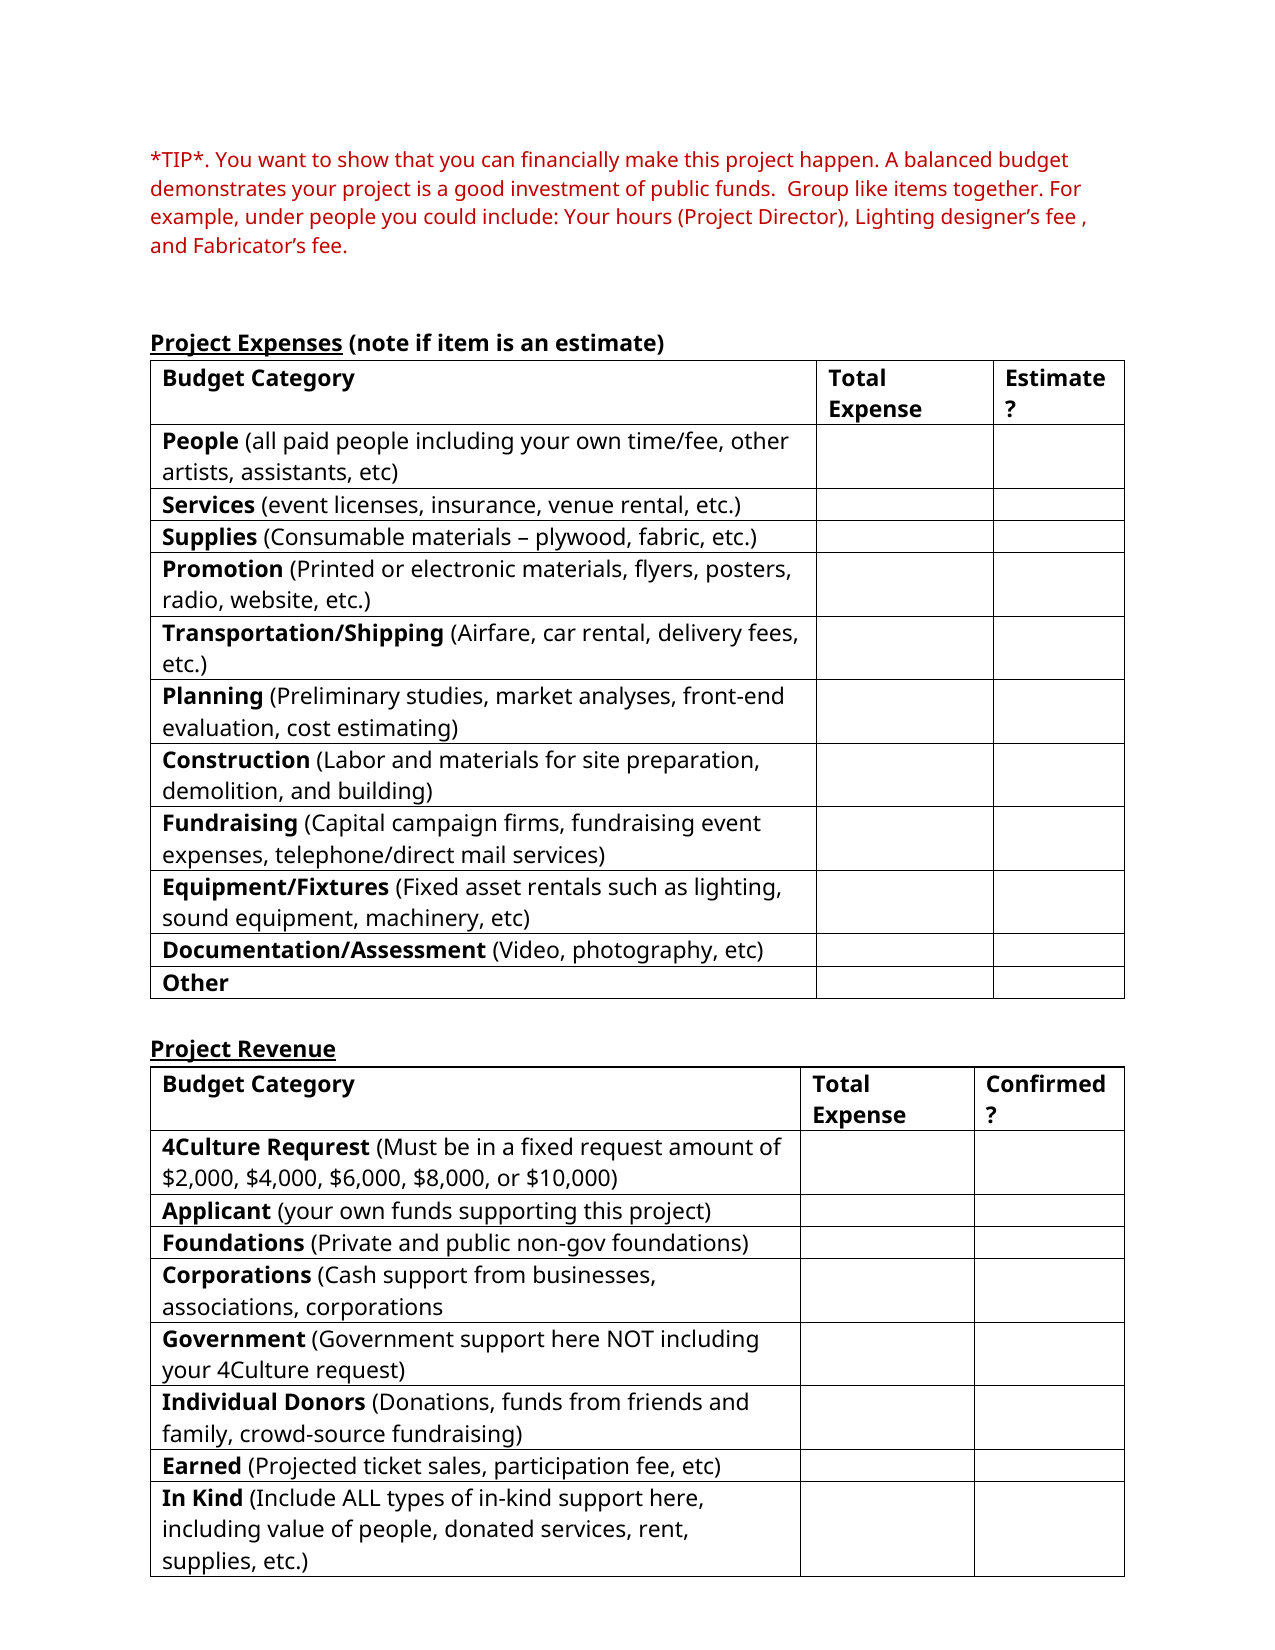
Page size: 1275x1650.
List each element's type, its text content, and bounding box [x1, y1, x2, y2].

table_cell [975, 1259, 1124, 1322]
table_cell [975, 1227, 1124, 1258]
table_cell Foundations (Private and public non-gov foundations) [151, 1227, 800, 1258]
table_cell [975, 1482, 1124, 1576]
table_cell Equipment/Fixtures (Fixed asset rentals such as lighting, sound equipment, machinery, etc) [151, 871, 816, 933]
table_cell [994, 680, 1124, 743]
table_cell [994, 617, 1124, 679]
table_cell [801, 1482, 974, 1576]
table_cell [801, 1386, 974, 1449]
table_cell [994, 553, 1124, 616]
table_cell [817, 521, 993, 552]
table_cell [817, 553, 993, 616]
table_cell [801, 1259, 974, 1322]
table_header Estimate? [994, 361, 1124, 424]
table_cell [975, 1386, 1124, 1449]
table_cell Other [151, 967, 816, 998]
table_cell Supplies (Consumable materials – plywood, fabric, etc.) [151, 521, 816, 552]
table_cell [817, 425, 993, 487]
table_cell Services (event licenses, insurance, venue rental, etc.) [151, 489, 816, 520]
table_cell [801, 1227, 974, 1258]
table_cell Corporations (Cash support from businesses, associations, corporations [151, 1259, 800, 1322]
table_cell [994, 744, 1124, 806]
table_header Budget Category [151, 361, 816, 424]
table_cell [975, 1131, 1124, 1193]
table_cell Transportation/Shipping (Airfare, car rental, delivery fees, etc.) [151, 617, 816, 679]
text *TIP*. You want to show that you can financially make this project happen. A balanced budget demonstrates your project is a good investment of public funds. Group like items together. For example, under people you could include: Your hours (Project Director), Lighting designer’s fee , and Fabricator’s fee. [150, 145, 1125, 259]
table_cell People (all paid people including your own time/fee, other artists, assistants, etc) [151, 425, 816, 487]
table_cell Documentation/Assessment (Video, photography, etc) [151, 934, 816, 966]
table_cell [801, 1131, 974, 1193]
table_cell [994, 489, 1124, 520]
table_cell [801, 1323, 974, 1385]
table_cell [994, 521, 1124, 552]
table_cell 4Culture Requrest (Must be in a fixed request amount of $2,000, $4,000, $6,000, $8,000, or $10,000) [151, 1131, 800, 1193]
table_cell [975, 1450, 1124, 1481]
table_cell Construction (Labor and materials for site preparation, demolition, and building) [151, 744, 816, 806]
table_cell Earned (Projected ticket sales, participation fee, etc) [151, 1450, 800, 1481]
table_header Total Expense [801, 1068, 974, 1130]
table_cell Individual Donors (Donations, funds from friends and family, crowd-source fundraising) [151, 1386, 800, 1449]
table_cell [817, 807, 993, 870]
table_cell Government (Government support here NOT including your 4Culture request) [151, 1323, 800, 1385]
table_cell [817, 934, 993, 966]
table_cell Fundraising (Capital campaign firms, fundraising event expenses, telephone/direct mail services) [151, 807, 816, 870]
table_cell Applicant (your own funds supporting this project) [151, 1195, 800, 1226]
text Project Revenue [150, 1033, 1125, 1064]
table_cell Promotion (Printed or electronic materials, flyers, posters, radio, website, etc.) [151, 553, 816, 616]
table_cell Planning (Preliminary studies, market analyses, front-end evaluation, cost estimating) [151, 680, 816, 743]
table_cell [801, 1450, 974, 1481]
table_header Budget Category [151, 1068, 800, 1130]
table_cell [994, 425, 1124, 487]
table_cell [817, 871, 993, 933]
table_cell [817, 617, 993, 679]
table_cell [801, 1195, 974, 1226]
table_cell [817, 680, 993, 743]
table_cell [994, 967, 1124, 998]
table_cell In Kind (Include ALL types of in-kind support here, including value of people, donated services, rent, supplies, etc.) [151, 1482, 800, 1576]
table_cell [994, 807, 1124, 870]
table_cell [975, 1195, 1124, 1226]
table_cell [975, 1323, 1124, 1385]
table_cell [994, 871, 1124, 933]
table_cell [817, 967, 993, 998]
text Project Expenses (note if item is an estimate) [150, 327, 1125, 358]
table_header Confirmed? [975, 1068, 1124, 1130]
table_cell [817, 489, 993, 520]
table_cell [817, 744, 993, 806]
table_header Total Expense [817, 361, 993, 424]
table_cell [994, 934, 1124, 966]
